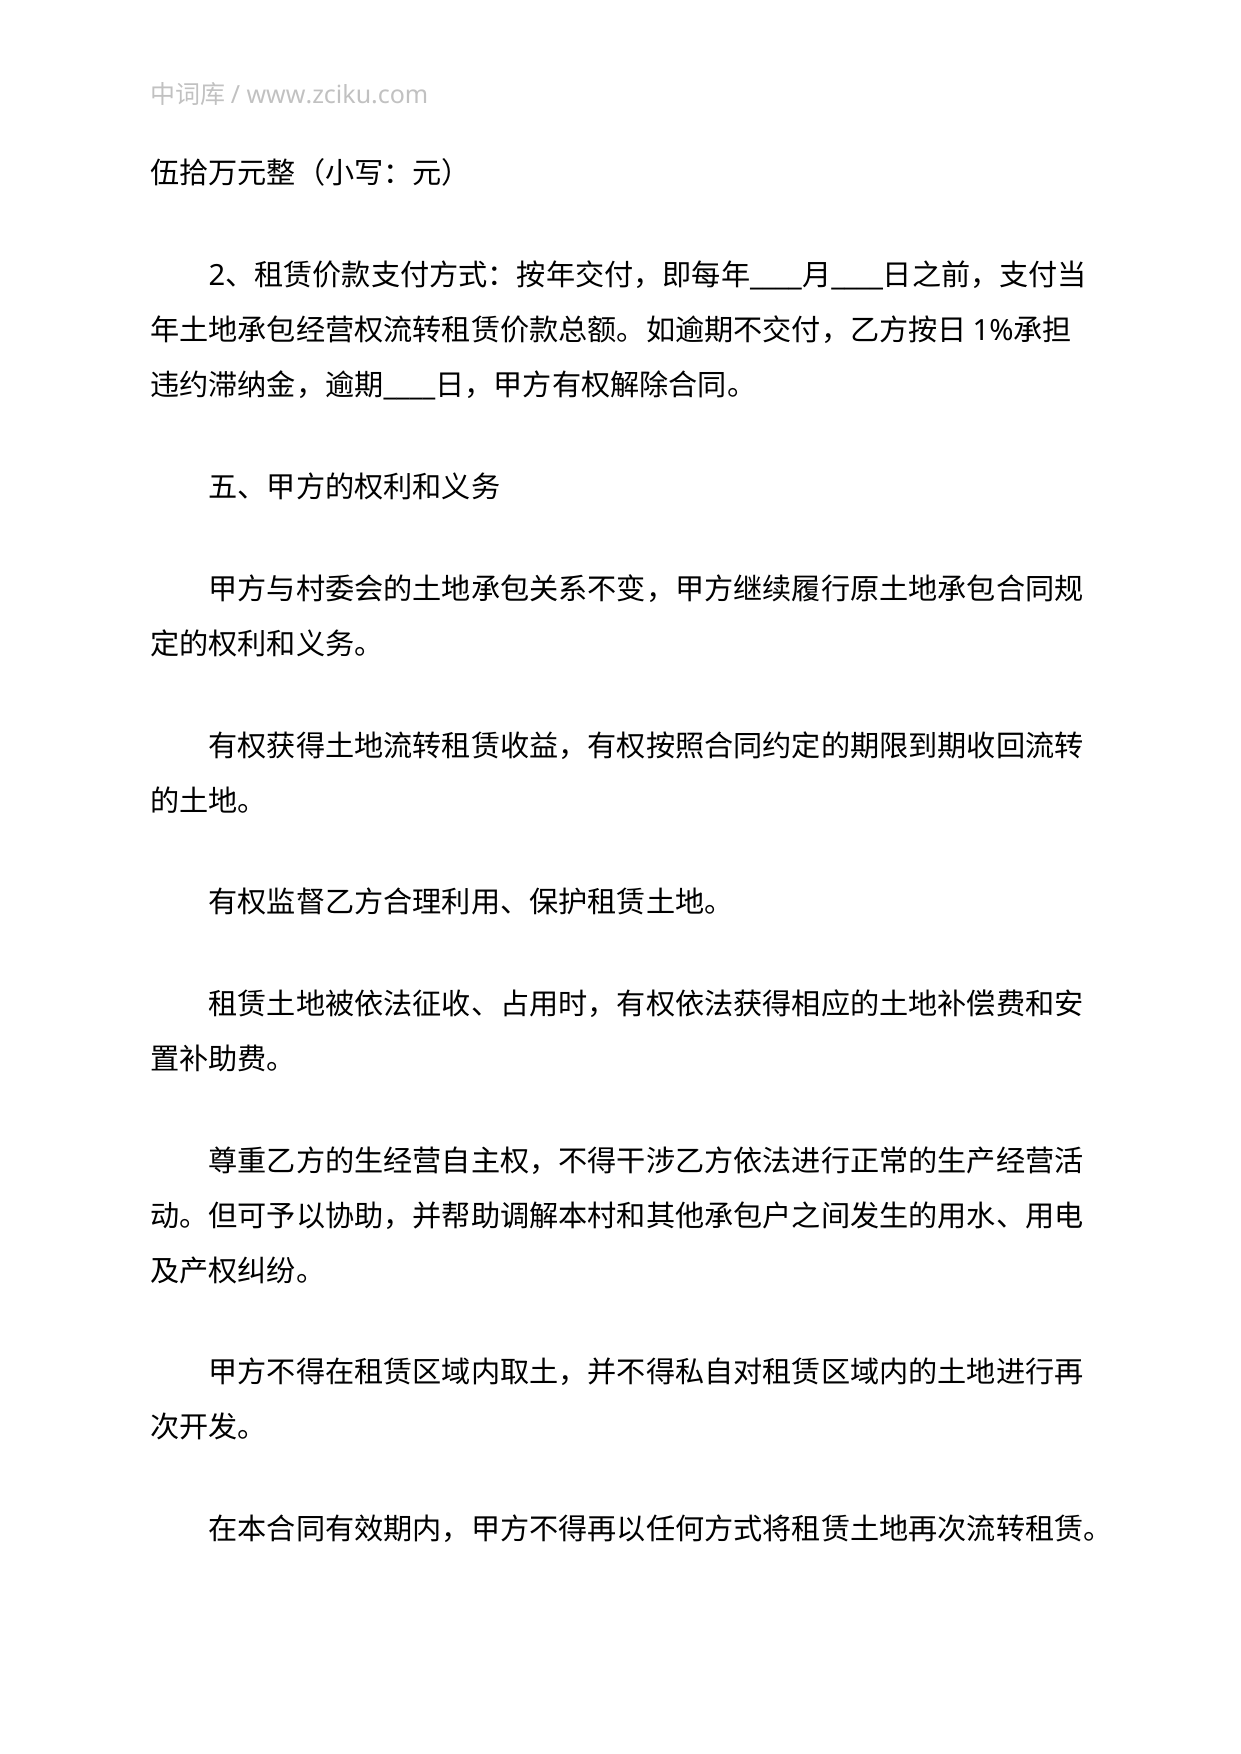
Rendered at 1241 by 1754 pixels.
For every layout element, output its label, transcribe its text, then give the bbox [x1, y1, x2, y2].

text 2、租赁价款支付方式：按年交付，即每年____月____日之前，支付当年土地承包经营权流转租赁价款总额。如逾期不交付，乙方按日1%承担违约滞纳金，逾期____日，甲方有权解除合同。 [150, 252, 1090, 404]
text 尊重乙方的生经营自主权，不得干涉乙方依法进行正常的生产经营活动。但可予以协助，并帮助调解本村和其他承包户之间发生的用水、用电及产权纠纷。 [150, 1137, 1090, 1289]
text 五、甲方的权利和义务 [150, 464, 1090, 506]
text 有权获得土地流转租赁收益，有权按照合同约定的期限到期收回流转的土地。 [150, 722, 1090, 819]
text 租赁土地被依法征收、占用时，有权依法获得相应的土地补偿费和安置补助费。 [150, 981, 1090, 1078]
text 有权监督乙方合理利用、保护租赁土地。 [150, 879, 1090, 921]
text 甲方不得在租赁区域内取土，并不得私自对租赁区域内的土地进行再次开发。 [150, 1349, 1090, 1446]
text 在本合同有效期内，甲方不得再以任何方式将租赁土地再次流转租赁。 [150, 1506, 1090, 1548]
text 甲方与村委会的土地承包关系不变，甲方继续履行原土地承包合同规定的权利和义务。 [150, 566, 1090, 663]
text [150, 150, 1090, 192]
